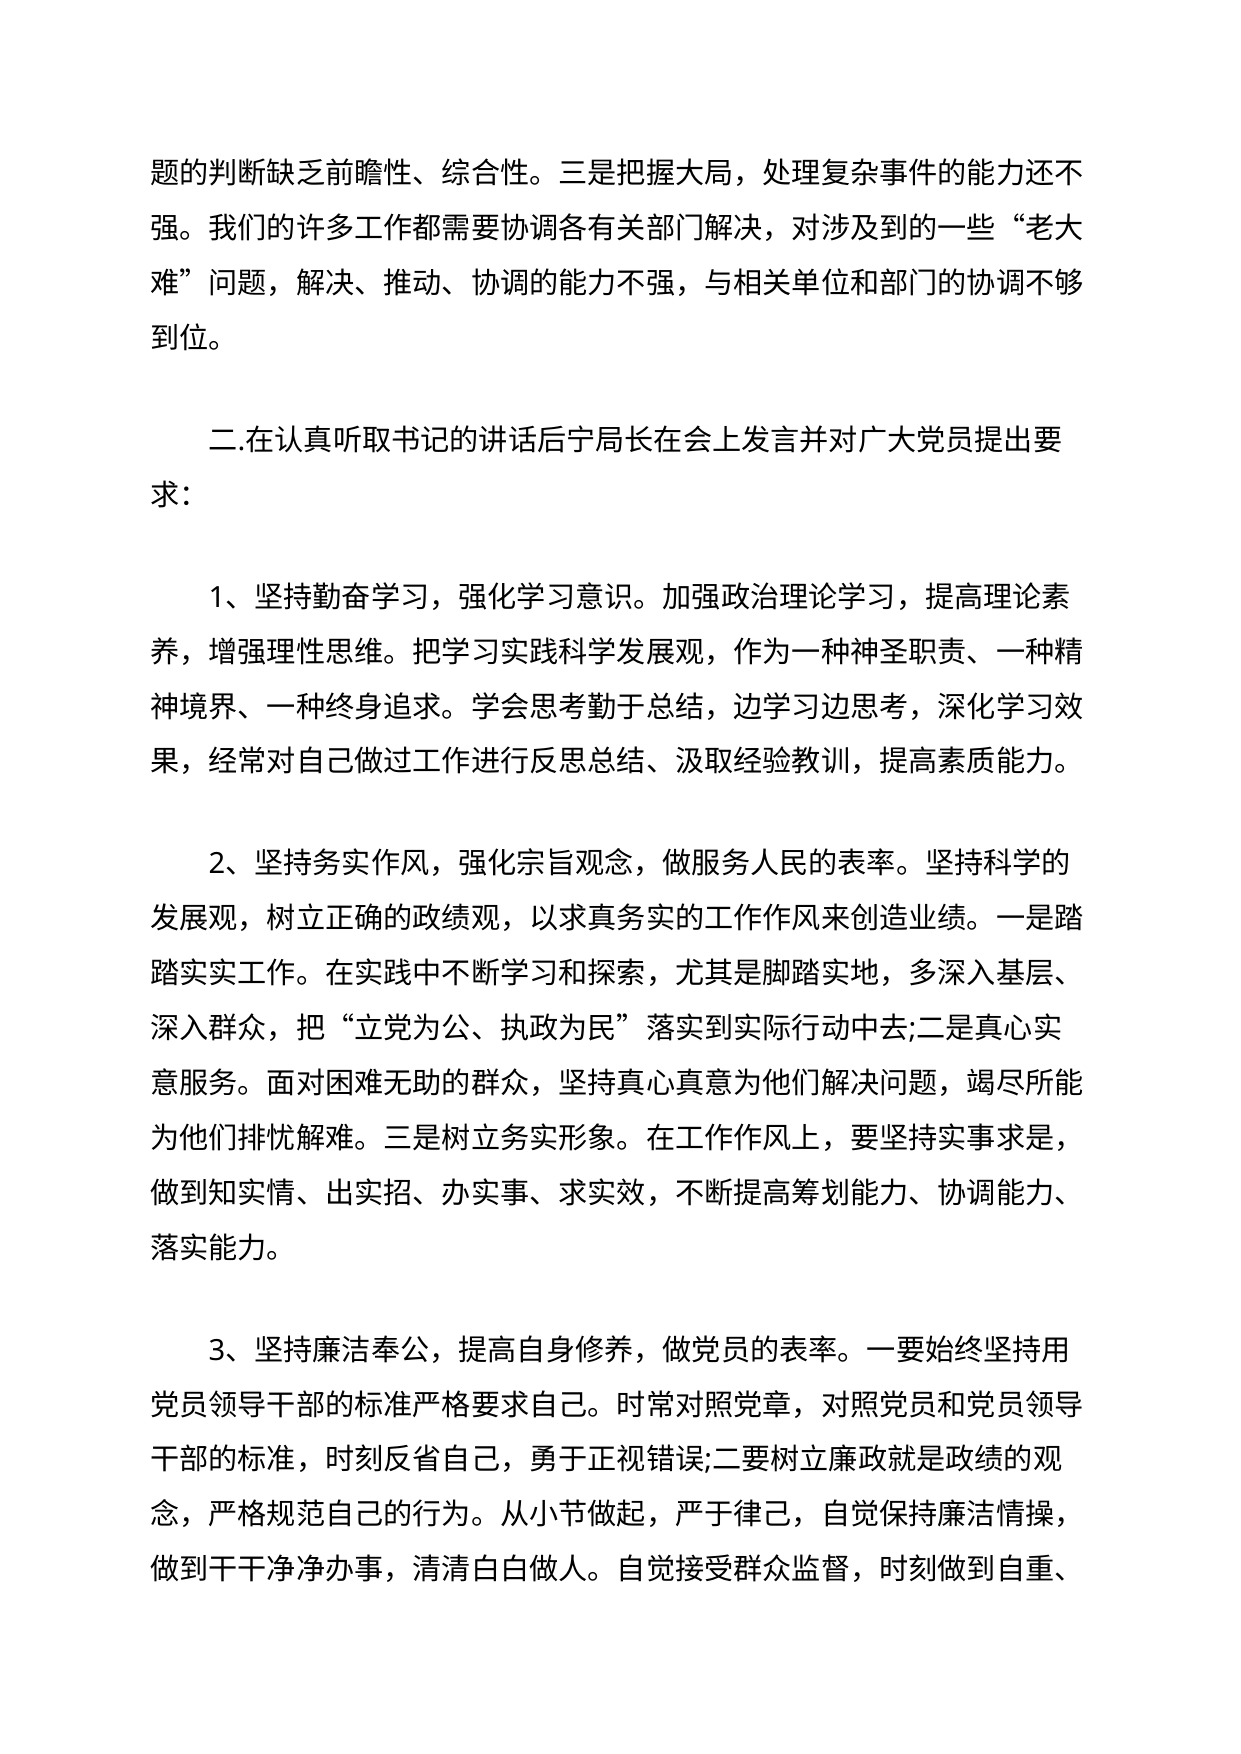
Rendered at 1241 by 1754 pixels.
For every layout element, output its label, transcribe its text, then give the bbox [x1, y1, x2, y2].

text 1、坚持勤奋学习，强化学习意识。加强政治理论学习，提高理论素养，增强理性思维。把学习实践科学发展观，作为一种神圣职责、一种精神境界、一种终身追求。学会思考勤于总结，边学习边思考，深化学习效果，经常对自己做过工作进行反思总结、汲取经验教训，提高素质能力。 [150, 573, 1090, 780]
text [150, 1326, 1090, 1588]
text 2、坚持务实作风，强化宗旨观念，做服务人民的表率。坚持科学的发展观，树立正确的政绩观，以求真务实的工作作风来创造业绩。一是踏踏实实工作。在实践中不断学习和探索，尤其是脚踏实地，多深入基层、深入群众，把“立党为公、执政为民”落实到实际行动中去;二是真心实意服务。面对困难无助的群众，坚持真心真意为他们解决问题，竭尽所能为他们排忧解难。三是树立务实形象。在工作作风上，要坚持实事求是，做到知实情、出实招、办实事、求实效，不断提高筹划能力、协调能力、落实能力。 [150, 840, 1090, 1267]
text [150, 150, 1090, 357]
text 二.在认真听取书记的讲话后宁局长在会上发言并对广大党员提出要求： [150, 416, 1090, 514]
